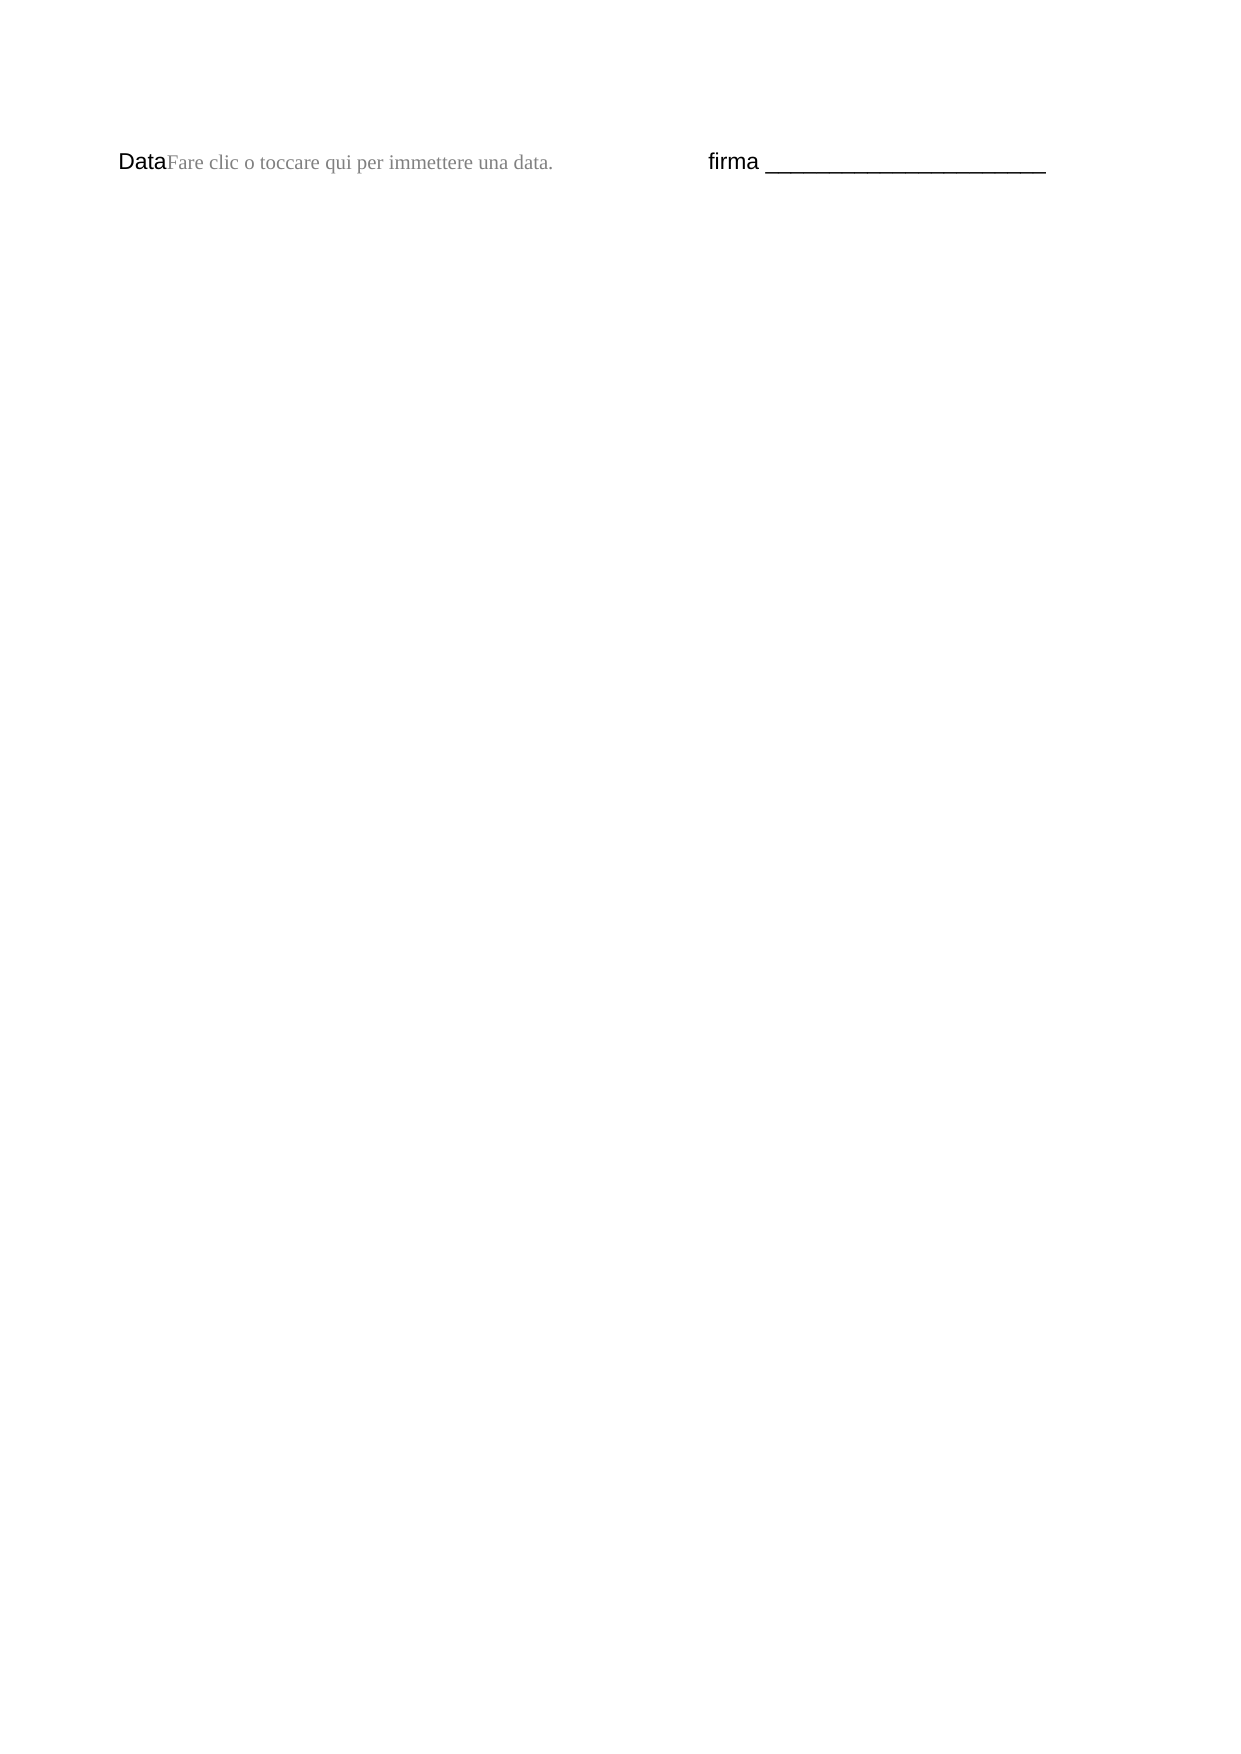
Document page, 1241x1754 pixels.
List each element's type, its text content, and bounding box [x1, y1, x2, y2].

text Data firma ______________________ [118, 148, 1122, 174]
